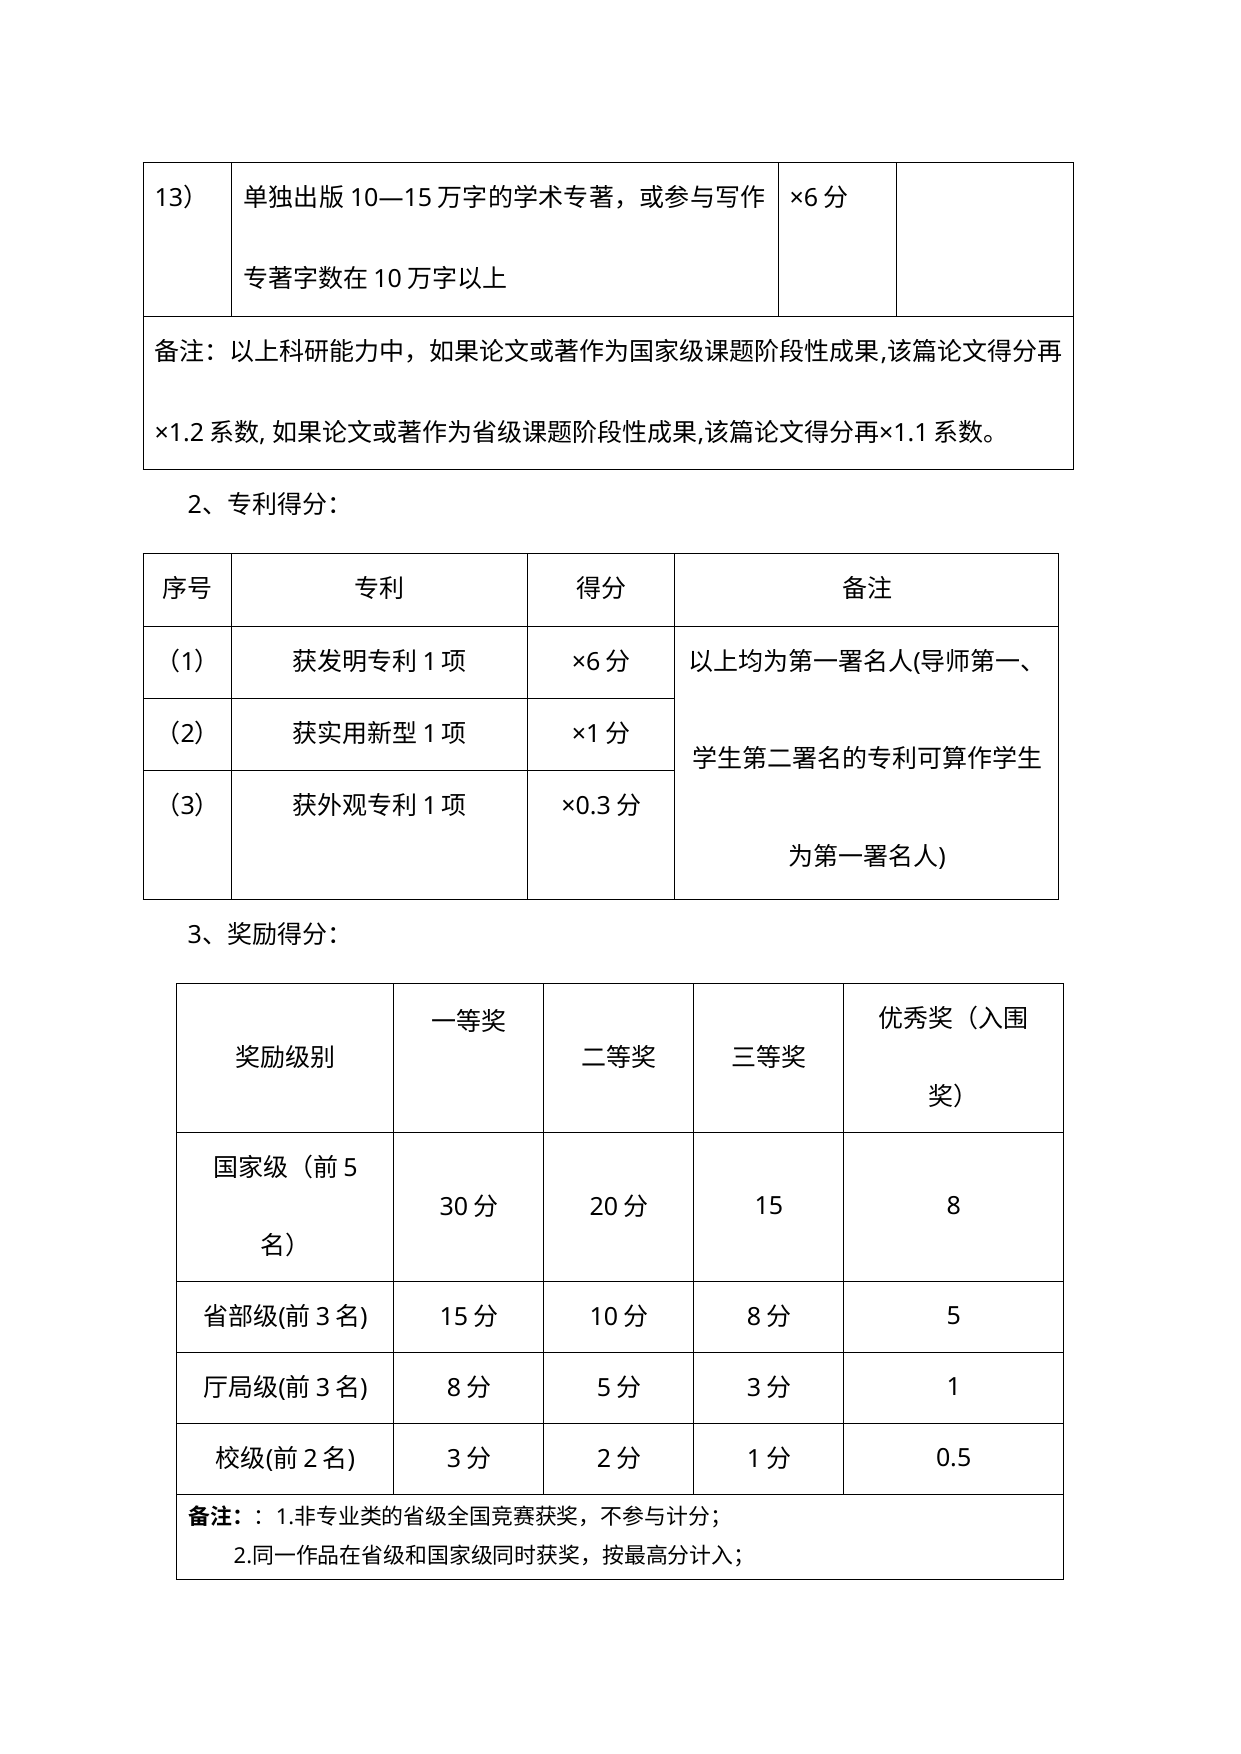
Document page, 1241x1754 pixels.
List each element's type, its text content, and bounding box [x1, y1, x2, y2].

table_cell 15分 [394, 1282, 543, 1352]
table_cell 备注：以上科研能力中，如果论文或著作为国家级课题阶段性成果,该篇论文得分再×1.2系数, 如果论文或著作为省级课题阶段性成果,该篇论文得分再×1.1系数。 [144, 317, 1073, 469]
table_cell ×6分 [779, 163, 896, 316]
table_header 得分 [528, 554, 674, 626]
table_cell 获实用新型1项 [232, 699, 527, 770]
table_cell 10分 [544, 1282, 693, 1352]
table_cell 2分 [544, 1424, 693, 1494]
table_cell 单独出版10—15万字的学术专著，或参与写作专著字数在10万字以上 [232, 163, 778, 316]
table_cell 厅局级(前3名) [177, 1353, 393, 1423]
table_cell 20分 [544, 1133, 693, 1281]
table_header 优秀奖（入围奖） [844, 984, 1063, 1132]
table_header 二等奖 [544, 984, 693, 1132]
table_cell 以上均为第一署名人(导师第一、学生第二署名的专利可算作学生为第一署名人) [675, 627, 1058, 899]
table_cell ×1分 [528, 699, 674, 770]
table_cell 30分 [394, 1133, 543, 1281]
table_cell 5分 [544, 1353, 693, 1423]
table_cell 3分 [694, 1353, 843, 1423]
table_header 备注 [675, 554, 1058, 626]
table_cell （2） [144, 699, 231, 770]
table_cell 国家级（前5名） [177, 1133, 393, 1281]
table_header 三等奖 [694, 984, 843, 1132]
table_cell 8分 [694, 1282, 843, 1352]
table_cell （1） [144, 627, 231, 698]
table_cell 1 [844, 1353, 1063, 1423]
table_cell 1分 [694, 1424, 843, 1494]
table_cell ×0.3分 [528, 771, 674, 899]
table_cell 3分 [394, 1424, 543, 1494]
table_header 专利 [232, 554, 527, 626]
table_cell 15 [694, 1133, 843, 1281]
table_cell ×6分 [528, 627, 674, 698]
table_cell 5 [844, 1282, 1063, 1352]
table_cell 获发明专利1项 [232, 627, 527, 698]
table_cell 0.5 [844, 1424, 1063, 1494]
table_cell 8分 [394, 1353, 543, 1423]
table_header 序号 [144, 554, 231, 626]
text 2、专利得分： [187, 470, 1053, 535]
text 3、奖励得分： [187, 900, 1053, 965]
table_cell 8 [844, 1133, 1063, 1281]
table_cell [177, 1495, 1063, 1578]
table_header 奖励级别 [177, 984, 393, 1132]
table_cell 省部级(前3名) [177, 1282, 393, 1352]
table_header 一等奖 [394, 984, 543, 1132]
table_cell 获外观专利1项 [232, 771, 527, 899]
table_cell （3） [144, 771, 231, 899]
table_cell 校级(前2名) [177, 1424, 393, 1494]
